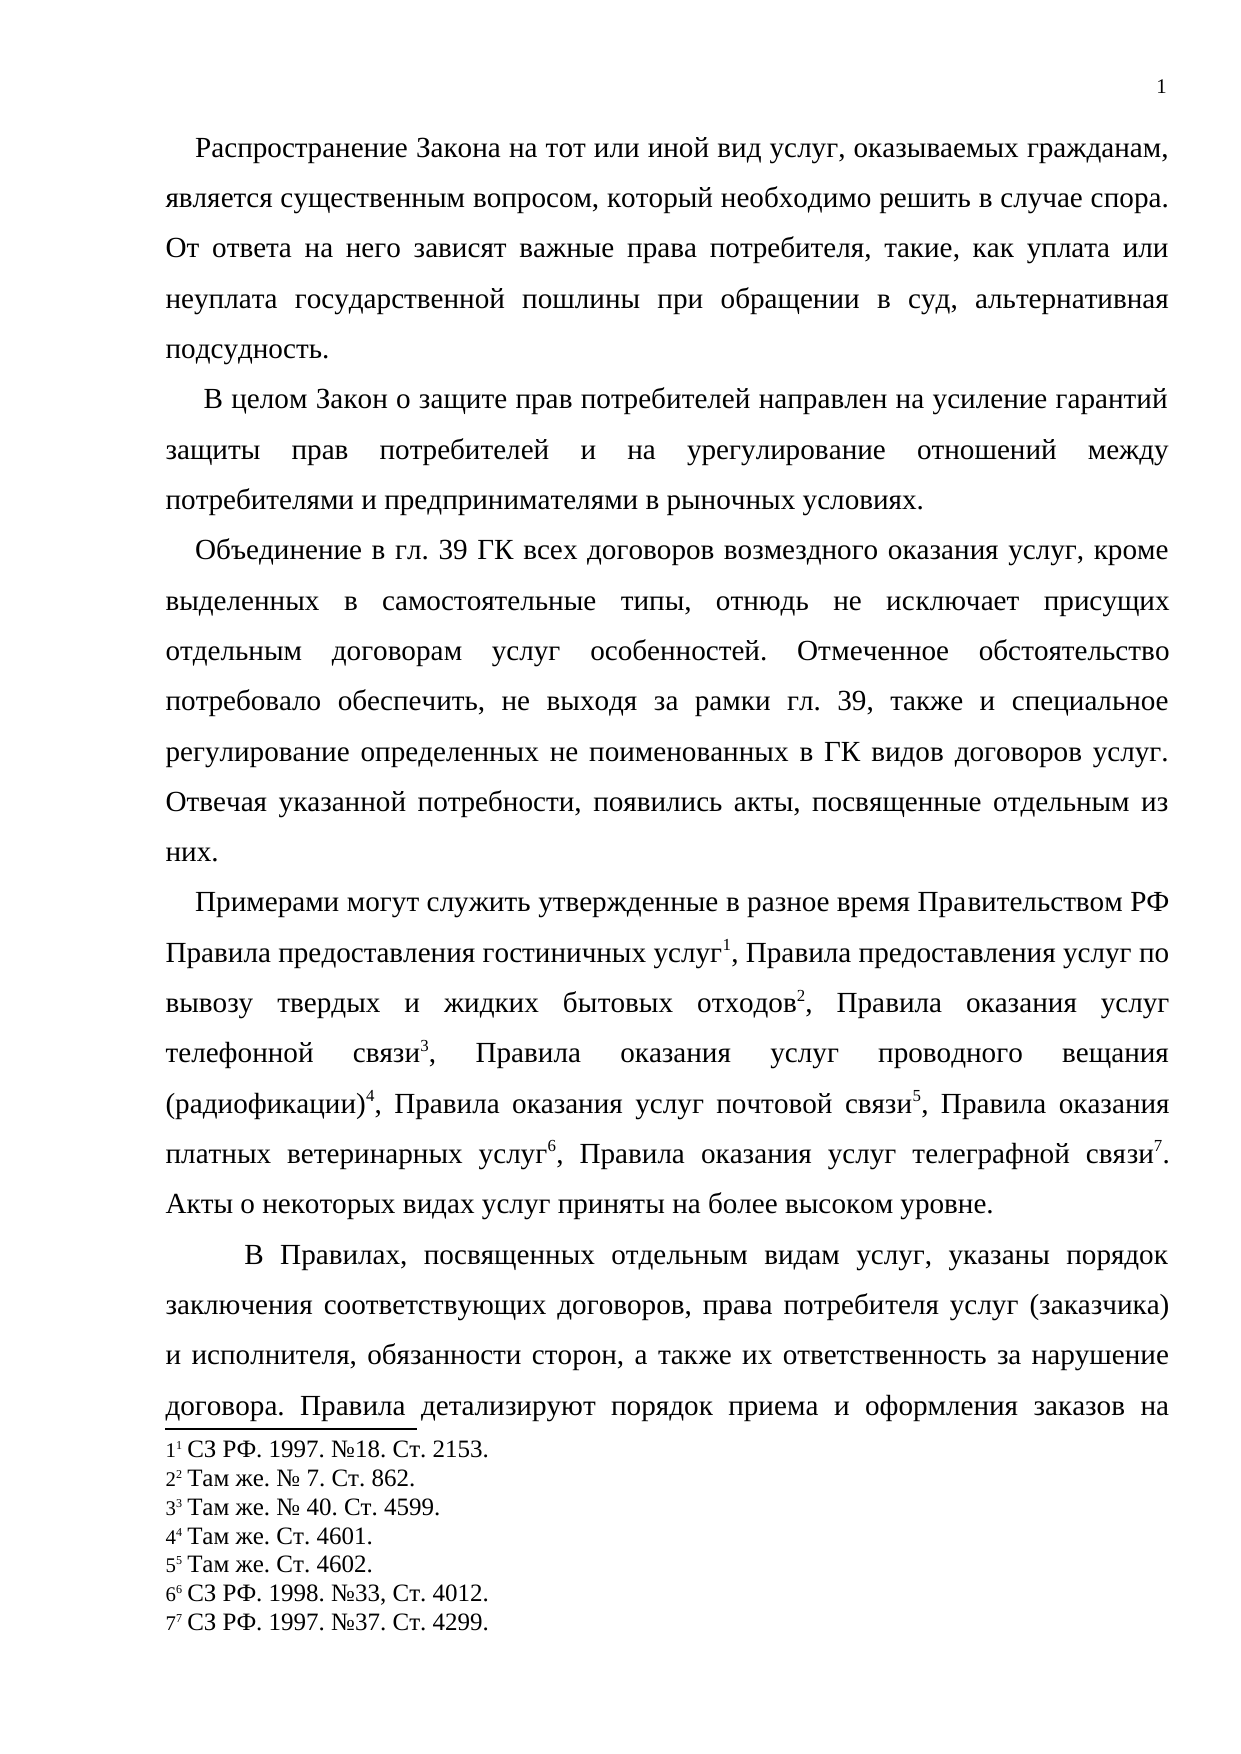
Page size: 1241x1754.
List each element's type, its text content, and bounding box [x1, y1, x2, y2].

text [165, 1237, 1169, 1421]
text Распространение Закона на тот или иной вид услуг, оказываемых гражданам, является существенным вопросом, который необходимо решить в случае спора. От ответа на него зависят важные права потребителя, такие, как уплата или неуплата государственной пошлины при обращении в суд, альтернативная подсудность. [165, 130, 1169, 365]
text В целом Закон о защите прав потребителей направлен на усиление гарантий защиты прав потребителей и на урегулирование отношений между потребителями и предпринимателями в рыночных условиях. [165, 381, 1169, 516]
text Примерами могут служить утвержденные в разное время Правительством РФ Правила предоставления гостиничных услуг1, Правила предоставления услуг по вывозу твердых и жидких бытовых отходов2, Правила оказания услуг телефонной связи3, Правила оказания услуг проводного вещания (радиофикации)4, Правила оказания услуг почтовой связи5, Правила оказания платных ветеринарных услуг6, Правила оказания услуг телеграфной связи7. Акты о некоторых видах услуг приняты на более высоком уровне. [165, 884, 1169, 1220]
text Объединение в гл. 39 ГК всех договоров возмездного оказания услуг, кроме выделенных в самостоятельные типы, отнюдь не исключает присущих отдельным договорам услуг особенностей. Отмеченное обстоятельство потребовало обеспечить, не выходя за рамки гл. 39, также и специальное регулирование определенных не поименованных в ГК видов договоров услуг. Отвечая указанной потребности, появились акты, посвященные отдельным из них. [165, 532, 1169, 868]
